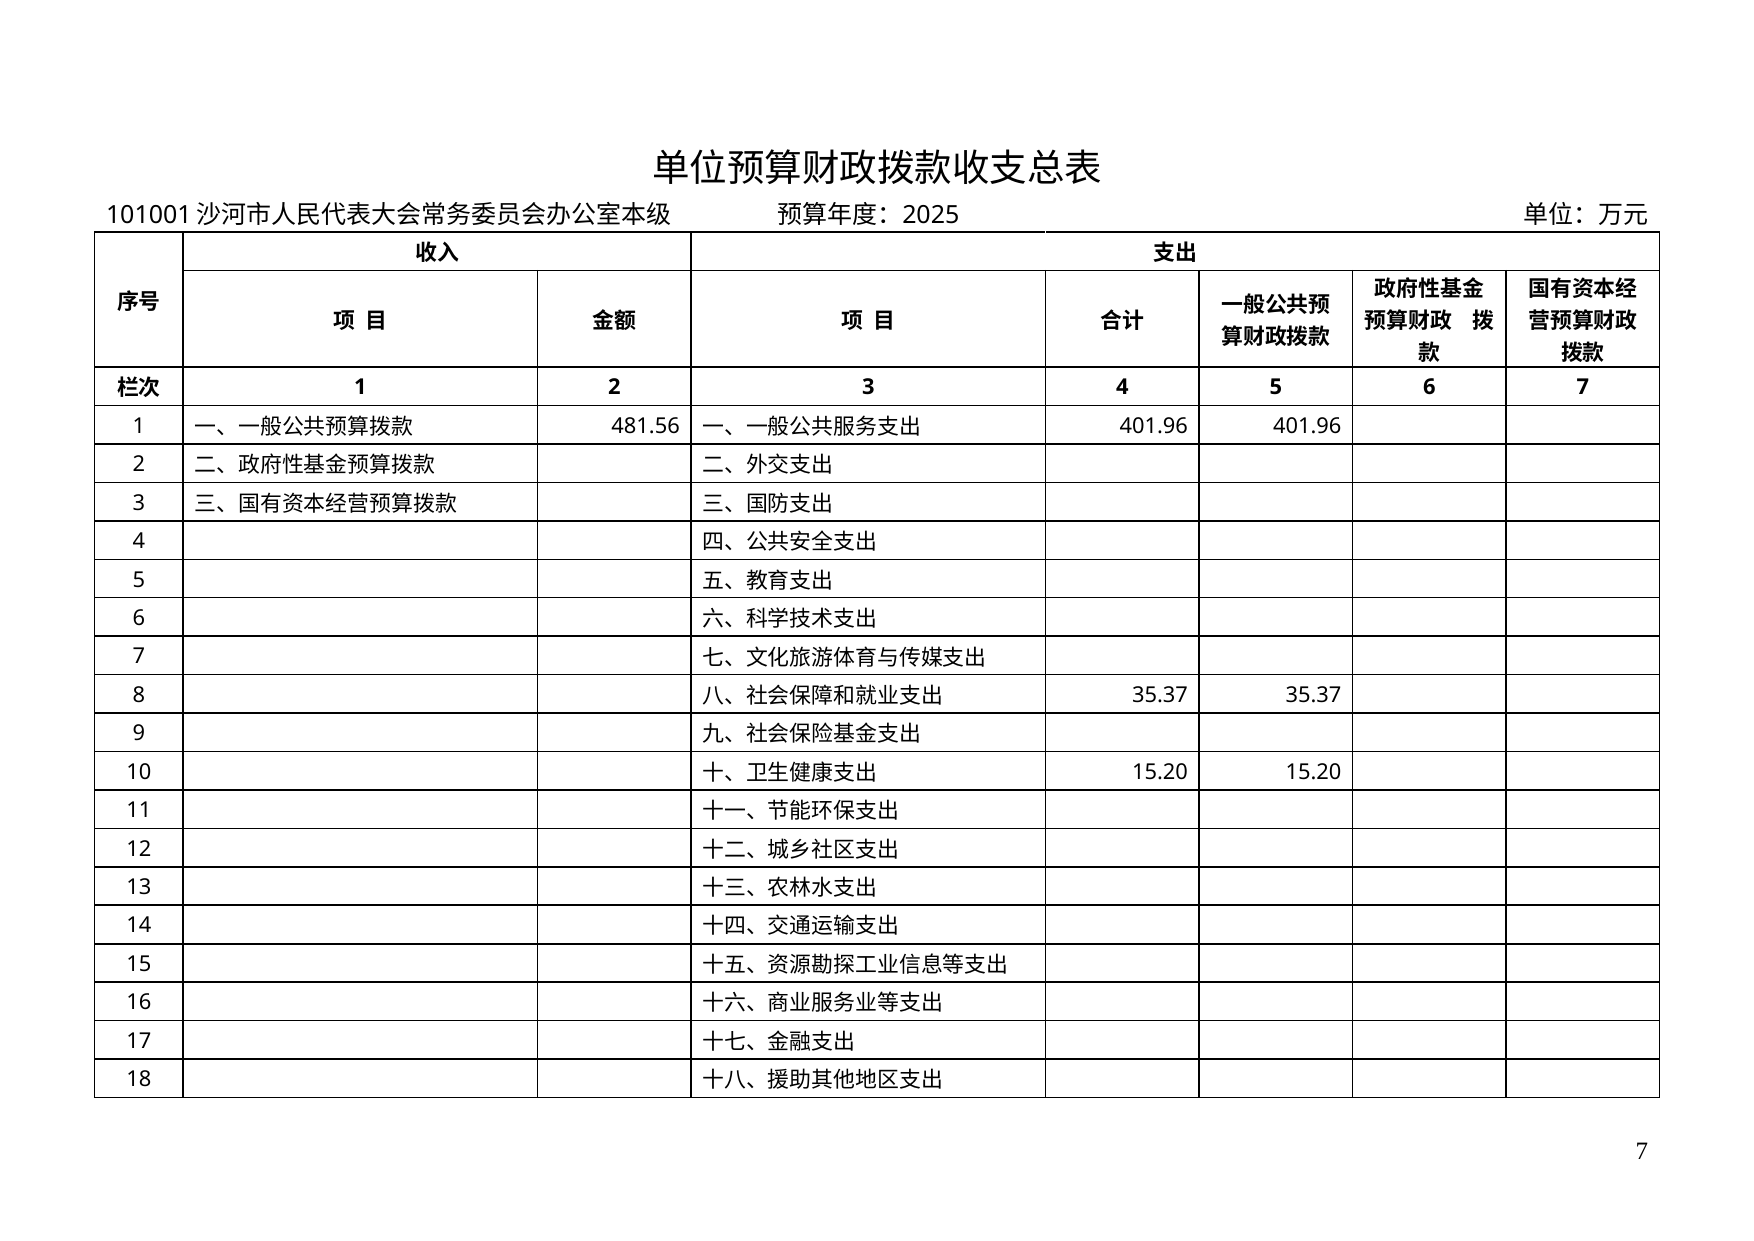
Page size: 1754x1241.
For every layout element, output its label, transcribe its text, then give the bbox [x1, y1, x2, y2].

table_cell 项 目 [692, 271, 1045, 366]
table_cell [538, 945, 690, 981]
table_cell [1507, 445, 1659, 482]
table_cell [1353, 560, 1505, 597]
table_cell [1507, 714, 1659, 751]
table_cell [538, 983, 690, 1020]
table_cell [1353, 829, 1505, 866]
table_cell 支出 [692, 233, 1659, 270]
table_cell [1507, 752, 1659, 789]
table_cell 八、社会保障和就业支出 [692, 675, 1045, 712]
table_cell 8 [95, 675, 182, 712]
table_cell [1507, 983, 1659, 1020]
table_cell 14 [95, 906, 182, 943]
table_cell [1353, 406, 1505, 443]
table_cell [184, 752, 537, 789]
table_header 预算年度：2025 [692, 195, 1045, 231]
table_cell 四、公共安全支出 [692, 522, 1045, 558]
table_cell [184, 714, 537, 751]
table_cell [1353, 714, 1505, 751]
table_cell [538, 522, 690, 558]
table_cell [1046, 829, 1198, 866]
table_header 101001沙河市人民代表大会常务委员会办公室本级 [95, 195, 690, 231]
table_cell 15.20 [1046, 752, 1198, 789]
table_cell [1200, 522, 1352, 558]
table_cell [1200, 445, 1352, 482]
table_cell 5 [95, 560, 182, 597]
table_cell [1046, 1021, 1198, 1058]
table_cell [1046, 714, 1198, 751]
table_cell [1200, 1060, 1352, 1097]
table_cell 16 [95, 983, 182, 1020]
table_cell [1200, 1021, 1352, 1058]
table_cell [1353, 1021, 1505, 1058]
table_cell [538, 829, 690, 866]
table_cell [184, 522, 537, 558]
table_cell [1200, 483, 1352, 520]
table_cell [1507, 637, 1659, 674]
table_cell 12 [95, 829, 182, 866]
table_cell [1200, 868, 1352, 904]
table_cell 十一、节能环保支出 [692, 791, 1045, 827]
table_cell [184, 829, 537, 866]
table_cell 二、外交支出 [692, 445, 1045, 482]
table_cell 3 [95, 483, 182, 520]
table_cell [1200, 598, 1352, 635]
table_cell 十七、金融支出 [692, 1021, 1045, 1058]
table_cell 35.37 [1200, 675, 1352, 712]
table_cell [1353, 1060, 1505, 1097]
table_cell 二、政府性基金预算拨款 [184, 445, 537, 482]
table_cell 1 [184, 368, 537, 405]
table_cell [1507, 868, 1659, 904]
table_cell 三、国防支出 [692, 483, 1045, 520]
table_cell 1 [95, 406, 182, 443]
table_cell 十三、农林水支出 [692, 868, 1045, 904]
text 单位预算财政拨款收支总表 [106, 142, 1648, 193]
table_cell 9 [95, 714, 182, 751]
table_cell [184, 1060, 537, 1097]
table_cell [1353, 791, 1505, 827]
table_cell 35.37 [1046, 675, 1198, 712]
table_cell 七、文化旅游体育与传媒支出 [692, 637, 1045, 674]
table_cell [1353, 752, 1505, 789]
table_cell [538, 675, 690, 712]
table_cell 九、社会保险基金支出 [692, 714, 1045, 751]
table_cell 十八、援助其他地区支出 [692, 1060, 1045, 1097]
table_cell [1507, 675, 1659, 712]
table_cell 一般公共预算财政拨款 [1200, 271, 1352, 366]
table_cell [538, 598, 690, 635]
table_cell 项 目 [184, 271, 537, 366]
table_cell [1046, 637, 1198, 674]
table_cell 十二、城乡社区支出 [692, 829, 1045, 866]
table_cell [1046, 560, 1198, 597]
table_header 单位：万元 [1046, 195, 1659, 231]
table_cell [1507, 560, 1659, 597]
table_cell [1507, 598, 1659, 635]
table_cell 2 [538, 368, 690, 405]
table_cell 国有资本经营预算财政拨款 [1507, 271, 1659, 366]
table_cell 401.96 [1200, 406, 1352, 443]
table_cell [1046, 791, 1198, 827]
table_cell 5 [1200, 368, 1352, 405]
table_cell 序号 [95, 233, 182, 366]
table_cell [538, 445, 690, 482]
table_cell 10 [95, 752, 182, 789]
table_cell 13 [95, 868, 182, 904]
table_cell [1507, 1021, 1659, 1058]
table_cell [538, 906, 690, 943]
table_cell 18 [95, 1060, 182, 1097]
table_cell [184, 868, 537, 904]
table_cell 3 [692, 368, 1045, 405]
table_cell 五、教育支出 [692, 560, 1045, 597]
table_cell 栏次 [95, 368, 182, 405]
table_cell [1200, 560, 1352, 597]
table_cell [1046, 1060, 1198, 1097]
table_cell [1507, 906, 1659, 943]
table_cell [184, 1021, 537, 1058]
table_cell [1046, 598, 1198, 635]
table_cell 6 [95, 598, 182, 635]
table_cell [1353, 945, 1505, 981]
table_cell [1353, 522, 1505, 558]
table_cell [1046, 868, 1198, 904]
table_cell [1353, 445, 1505, 482]
table_cell [1507, 791, 1659, 827]
table_cell 7 [1507, 368, 1659, 405]
table_cell [538, 868, 690, 904]
table_cell [1507, 945, 1659, 981]
table_cell 11 [95, 791, 182, 827]
table_cell 6 [1353, 368, 1505, 405]
table_cell [184, 791, 537, 827]
table_cell 十、卫生健康支出 [692, 752, 1045, 789]
table_cell [1507, 406, 1659, 443]
table_cell [1200, 945, 1352, 981]
table_cell 政府性基金预算财政 拨款 [1353, 271, 1505, 366]
table_cell [1200, 791, 1352, 827]
table_cell [1046, 906, 1198, 943]
table_cell [1046, 983, 1198, 1020]
table_cell [538, 752, 690, 789]
table_cell 2 [95, 445, 182, 482]
table_cell [184, 598, 537, 635]
table_cell [538, 637, 690, 674]
table_cell [1046, 522, 1198, 558]
table_cell 十六、商业服务业等支出 [692, 983, 1045, 1020]
table_cell 收入 [184, 233, 690, 270]
table_cell [1200, 906, 1352, 943]
table_cell 三、国有资本经营预算拨款 [184, 483, 537, 520]
table_cell [1200, 983, 1352, 1020]
table_cell 481.56 [538, 406, 690, 443]
table_cell [184, 906, 537, 943]
table_cell [184, 945, 537, 981]
table_cell [1353, 598, 1505, 635]
table_cell [1353, 483, 1505, 520]
table_cell 15 [95, 945, 182, 981]
table_cell [1507, 522, 1659, 558]
table_cell [184, 983, 537, 1020]
table_cell [1200, 829, 1352, 866]
table_cell [1507, 1060, 1659, 1097]
table_cell [1353, 906, 1505, 943]
table_cell 六、科学技术支出 [692, 598, 1045, 635]
table_cell [538, 1021, 690, 1058]
table_cell 401.96 [1046, 406, 1198, 443]
table_cell 15.20 [1200, 752, 1352, 789]
table_cell 十五、资源勘探工业信息等支出 [692, 945, 1045, 981]
table_cell [1046, 483, 1198, 520]
table_cell [538, 560, 690, 597]
table_cell 4 [1046, 368, 1198, 405]
table_cell 一、一般公共服务支出 [692, 406, 1045, 443]
table_cell [1353, 868, 1505, 904]
table_cell [184, 675, 537, 712]
table_cell [1353, 983, 1505, 1020]
table_cell 金额 [538, 271, 690, 366]
table_cell [184, 637, 537, 674]
table_cell [1507, 483, 1659, 520]
table_cell [538, 483, 690, 520]
table_cell [1353, 637, 1505, 674]
table_cell [1046, 445, 1198, 482]
table_cell [538, 714, 690, 751]
table_cell 4 [95, 522, 182, 558]
table_cell 一、一般公共预算拨款 [184, 406, 537, 443]
table_cell 7 [95, 637, 182, 674]
table_cell [1200, 714, 1352, 751]
table_cell [1507, 829, 1659, 866]
table_cell 合计 [1046, 271, 1198, 366]
table_cell 17 [95, 1021, 182, 1058]
table_cell [1046, 945, 1198, 981]
table_cell 十四、交通运输支出 [692, 906, 1045, 943]
table_cell [538, 791, 690, 827]
table_cell [1353, 675, 1505, 712]
table_cell [538, 1060, 690, 1097]
table_cell [184, 560, 537, 597]
table_cell [1200, 637, 1352, 674]
